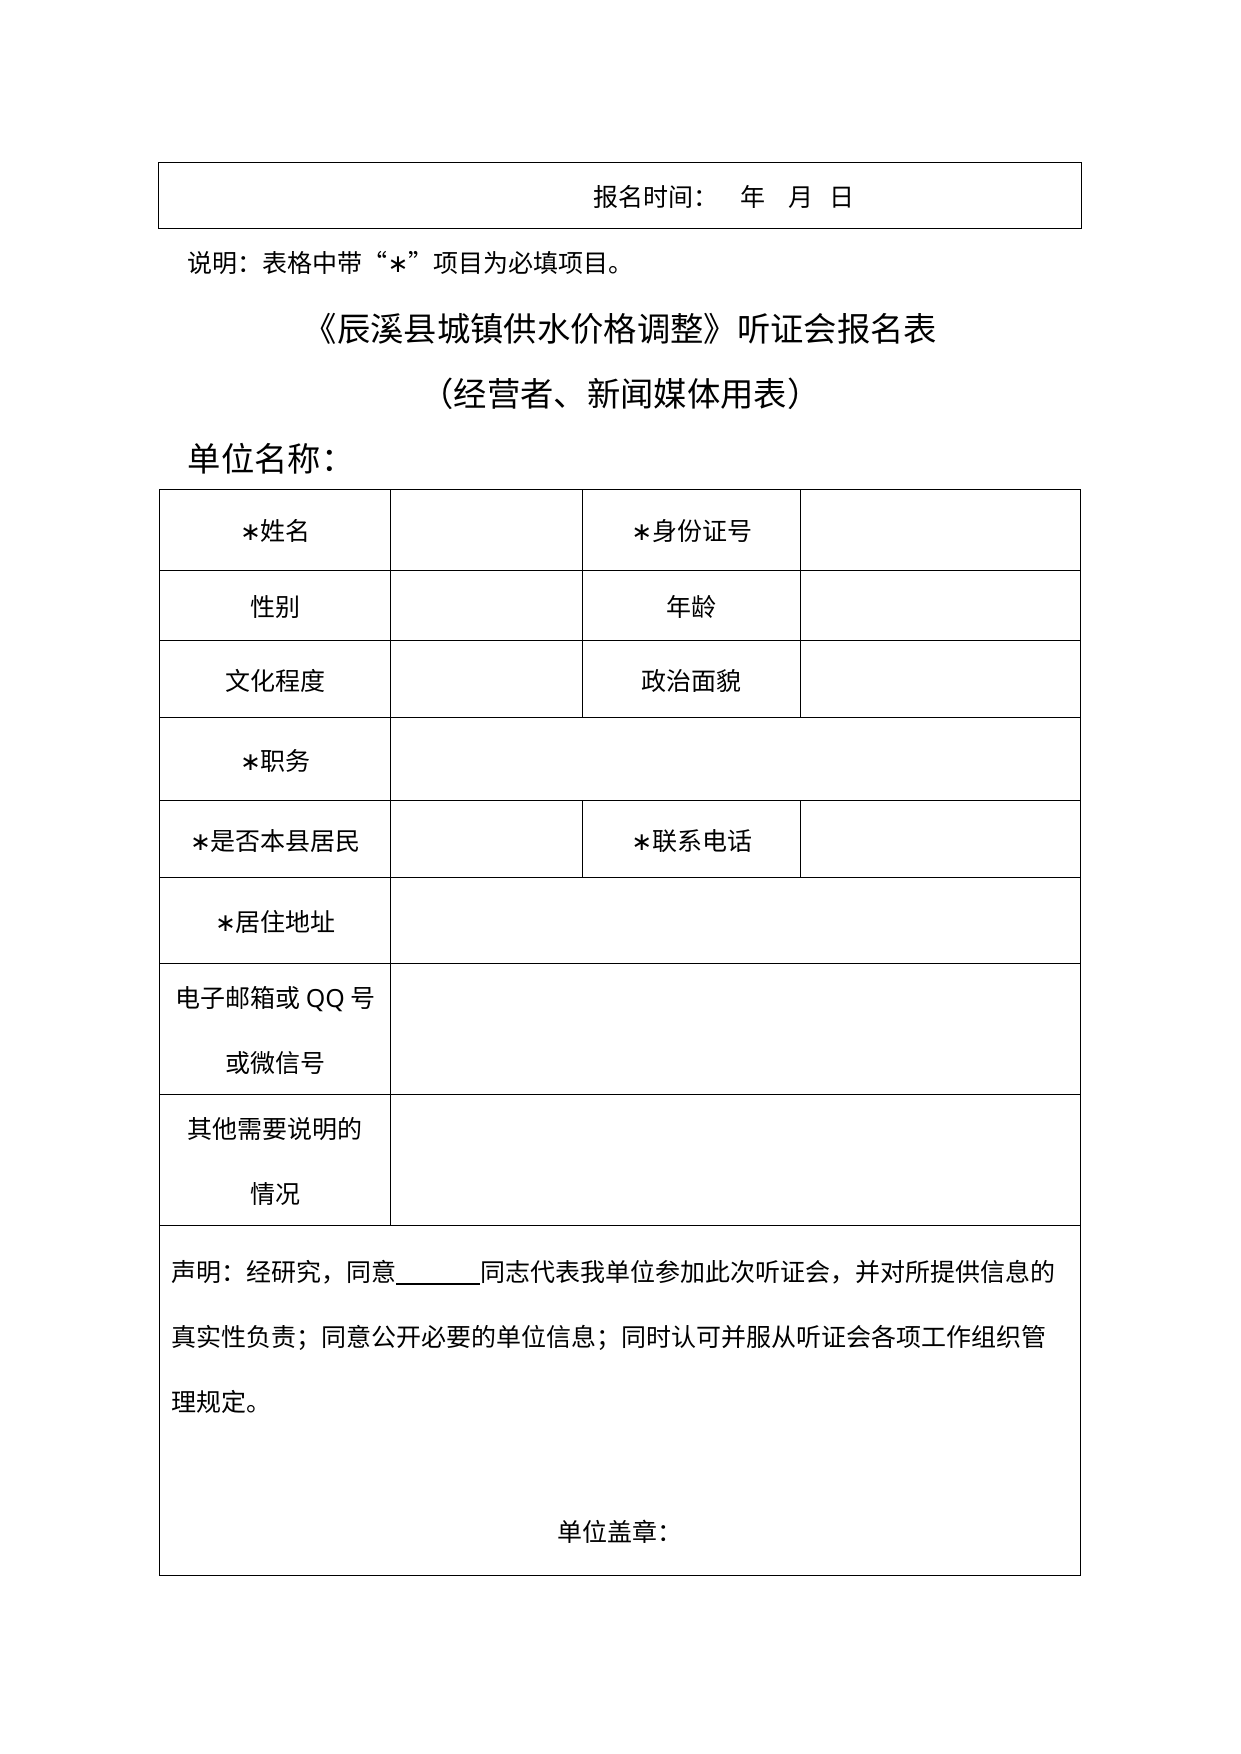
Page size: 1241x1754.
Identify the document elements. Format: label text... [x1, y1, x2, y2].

table_cell ∗居住地址 [160, 878, 390, 963]
table_cell [391, 718, 1080, 800]
table_cell ∗是否本县居民 [160, 801, 390, 877]
text （经营者、新闻媒体用表） [187, 359, 1053, 424]
table_header ∗姓名 [160, 490, 390, 570]
table_cell [391, 641, 582, 717]
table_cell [160, 1226, 1080, 1574]
table_cell [391, 878, 1080, 963]
table_header [391, 490, 582, 570]
table_header ∗身份证号 [583, 490, 800, 570]
table_cell 文化程度 [160, 641, 390, 717]
table_cell [391, 1095, 1080, 1225]
table_cell [391, 571, 582, 640]
text 《辰溪县城镇供水价格调整》听证会报名表 [187, 294, 1053, 359]
table_cell [391, 964, 1080, 1094]
table_cell 政治面貌 [583, 641, 800, 717]
text 单位名称： [187, 424, 1053, 489]
table_header [801, 490, 1080, 570]
table_cell 其他需要说明的 情况 [160, 1095, 390, 1225]
table_cell 性别 [160, 571, 390, 640]
text 说明：表格中带“∗”项目为必填项目。 [187, 229, 1053, 294]
table_cell 电子邮箱或QQ号或微信号 [160, 964, 390, 1094]
table_cell [801, 571, 1080, 640]
table_cell [391, 801, 582, 877]
table_cell [801, 641, 1080, 717]
table_cell 年龄 [583, 571, 800, 640]
table_cell [801, 801, 1080, 877]
table_cell ∗联系电话 [583, 801, 800, 877]
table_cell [159, 163, 1081, 228]
table_cell ∗职务 [160, 718, 390, 800]
